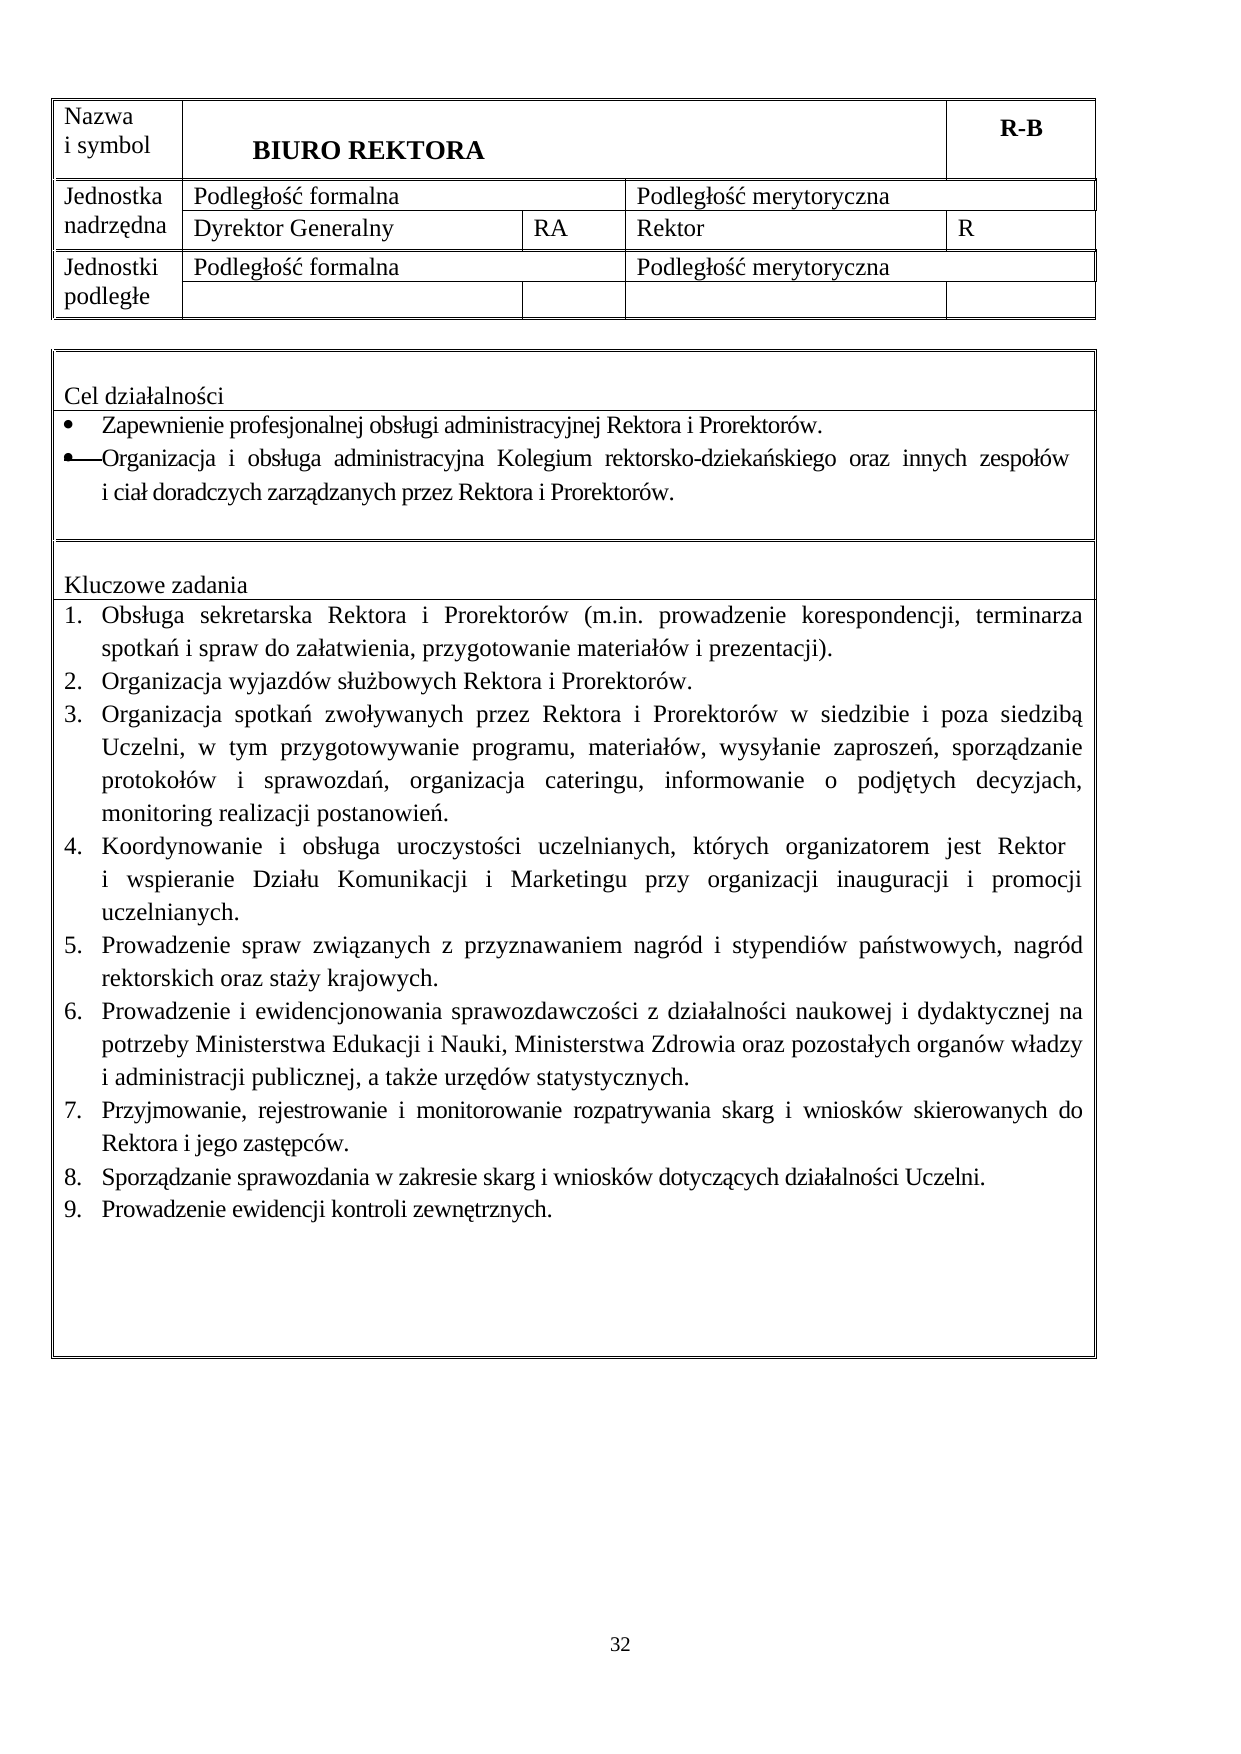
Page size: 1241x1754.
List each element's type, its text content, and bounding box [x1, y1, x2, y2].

table_header Nazwa i symbol [54, 101, 182, 178]
table_cell [947, 282, 1095, 317]
table_cell RA [523, 211, 625, 249]
table_cell Jednostki podległe [53, 249, 182, 317]
table_cell [183, 282, 522, 317]
table_cell Podległość merytoryczna [626, 252, 1094, 281]
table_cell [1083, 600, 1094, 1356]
table_header R-B [947, 101, 1095, 178]
table_cell [523, 282, 625, 317]
table_cell [53, 317, 1096, 349]
table_cell R [947, 211, 1095, 249]
table_cell Cel działalności [53, 349, 1096, 409]
table_cell Kluczowe zadania [54, 539, 1094, 599]
table_cell Rektor [626, 211, 946, 249]
table_header BIURO REKTORA [183, 101, 946, 178]
table_cell Dyrektor Generalny [183, 211, 522, 249]
table_cell Podległość formalna [183, 181, 625, 210]
table_cell [626, 282, 946, 317]
table_cell Zapewnienie profesjonalnej obsługi administracyjnej Rektora i Prorektorów. Organizacja i obsługa administracyjna Kolegium rektorsko-dziekańskiego oraz innych zespołów i ciał doradczych zarządzanych przez Rektora i Prorektorów. [54, 411, 1094, 538]
table_cell Jednostka nadrzędna [53, 178, 182, 249]
table_cell Podległość formalna [183, 252, 625, 281]
table_cell Podległość merytoryczna [626, 181, 1094, 210]
